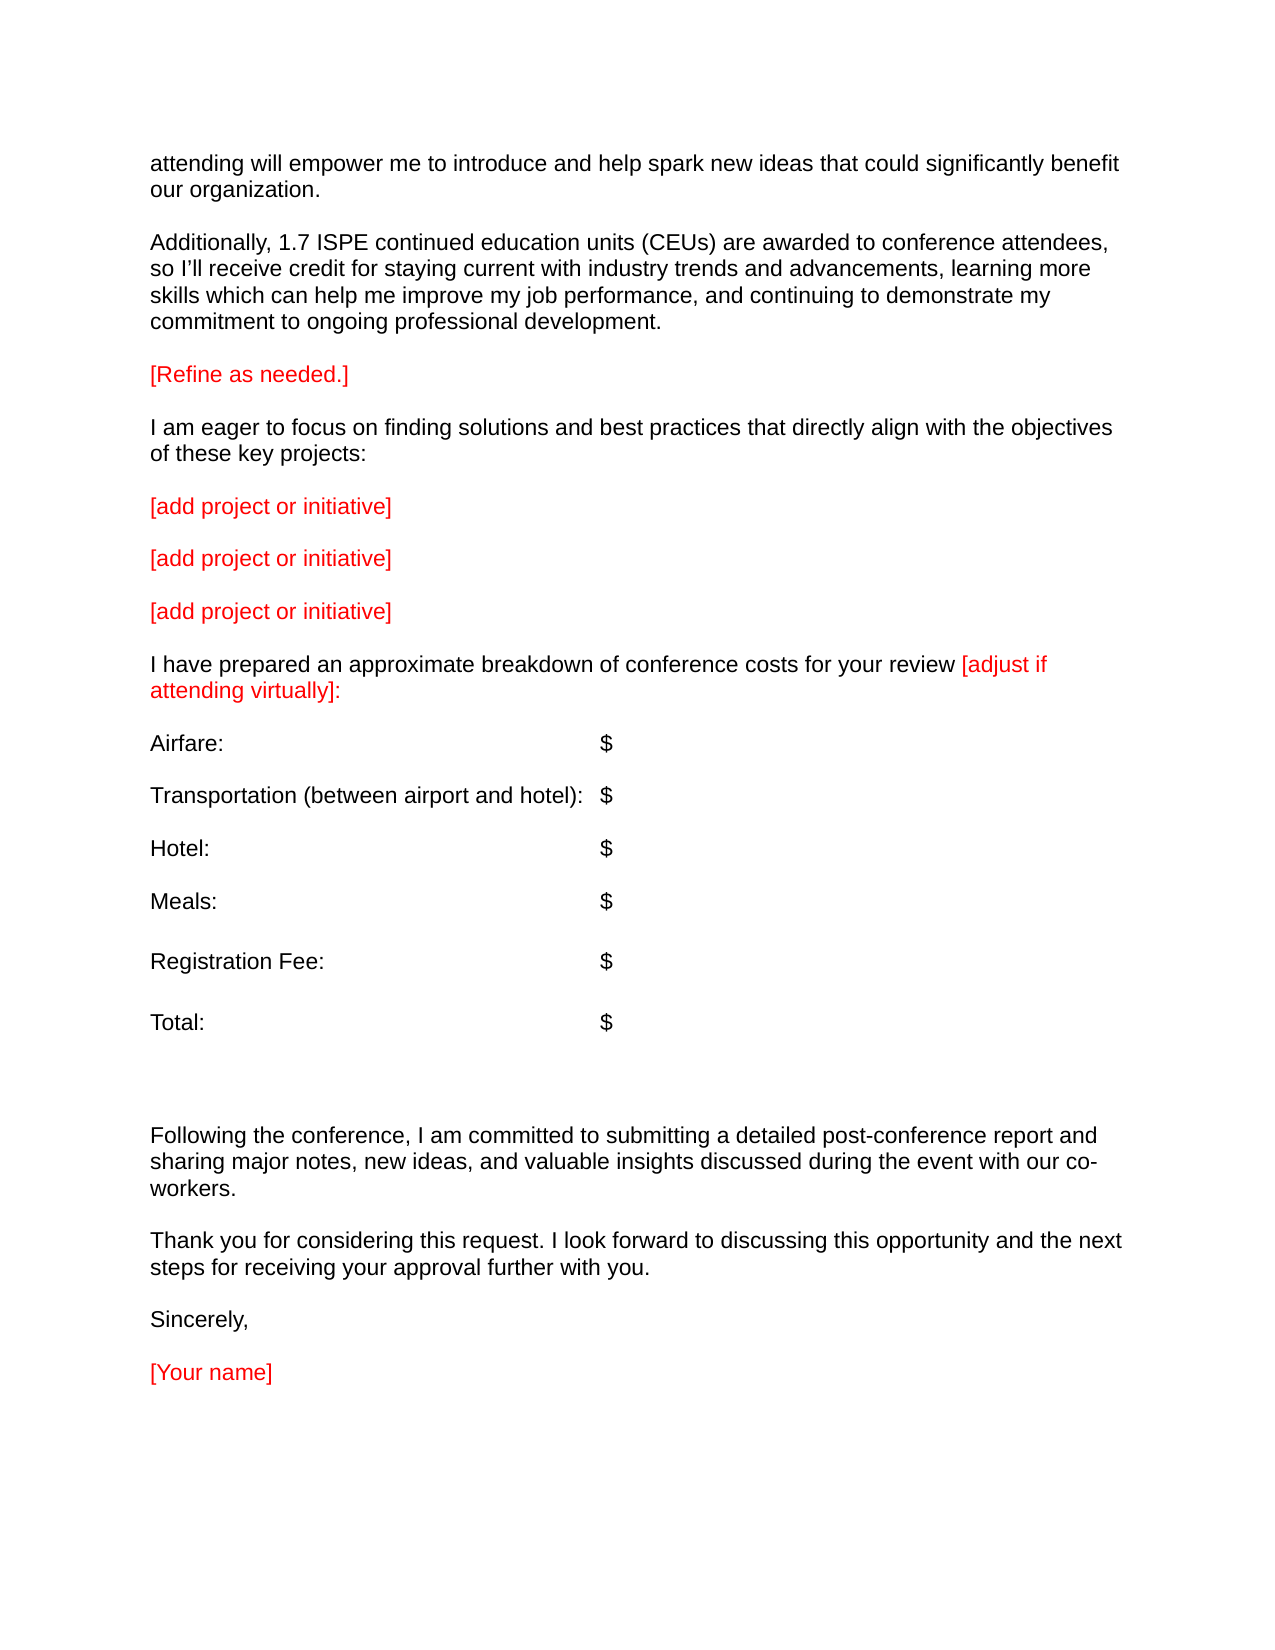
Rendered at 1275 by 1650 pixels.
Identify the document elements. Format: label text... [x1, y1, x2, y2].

text Total: $ [150, 1009, 1125, 1035]
text [add project or initiative] [150, 493, 1125, 519]
text [add project or initiative] [150, 598, 1125, 624]
text Thank you for considering this request. I look forward to discussing this opportunity and the next steps for receiving your approval further with you. [150, 1227, 1125, 1280]
text Additionally, 1.7 ISPE continued education units (CEUs) are awarded to conference attendees, so I’ll receive credit for staying current with industry trends and advancements, learning more skills which can help me improve my job performance, and continuing to demonstrate my commitment to ongoing professional development. [150, 229, 1125, 334]
text Airfare: $ [150, 730, 1125, 756]
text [150, 150, 1125, 203]
text I have prepared an approximate breakdown of conference costs for your review [adjust if attending virtually]: [150, 651, 1125, 703]
text Transportation (between airport and hotel): $ [150, 782, 1125, 809]
text I am eager to focus on finding solutions and best practices that directly align with the objectives of these key projects: [150, 413, 1125, 466]
text Following the conference, I am committed to submitting a detailed post-conference report and sharing major notes, new ideas, and valuable insights discussed during the event with our co-workers. [150, 1122, 1125, 1201]
text [Refine as needed.] [150, 361, 1125, 387]
text Meals: $ [150, 888, 1125, 914]
text [add project or initiative] [150, 545, 1125, 572]
text Hotel: $ [150, 835, 1125, 862]
text Registration Fee: $ [150, 948, 1125, 975]
text Sincerely, [150, 1306, 1125, 1333]
text [Your name] [150, 1359, 1125, 1385]
